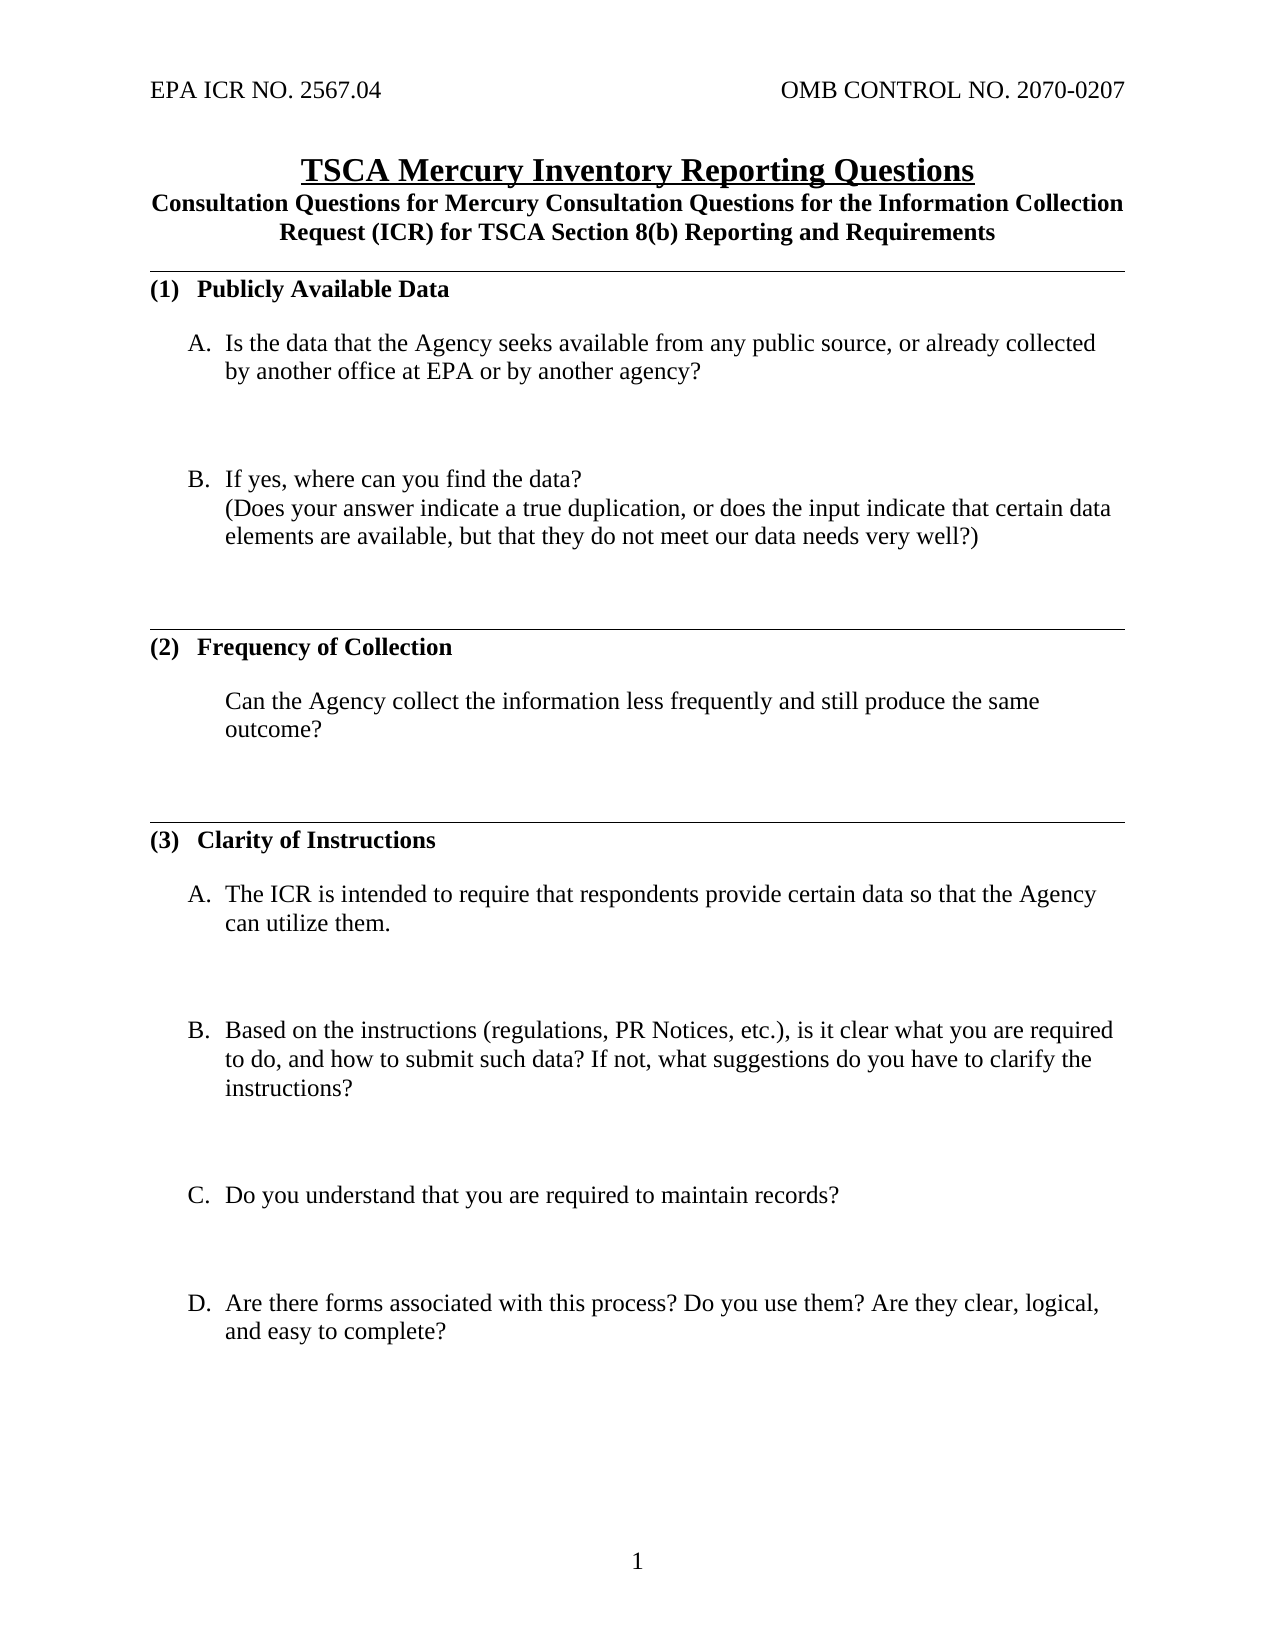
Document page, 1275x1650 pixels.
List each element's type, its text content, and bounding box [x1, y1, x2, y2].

text TSCA Mercury Inventory Reporting Questions Consultation Questions for Mercury Consultation Questions for the Information Collection Request (ICR) for TSCA Section 8(b) Reporting and Requirements [150, 150, 1125, 246]
list Are there forms associated with this process? Do you use them? Are they clear, logical, and easy to complete? [187, 1288, 1125, 1345]
list Do you understand that you are required to maintain records? [187, 1180, 1125, 1209]
subtitle (2) Frequency of Collection [150, 630, 1125, 661]
list Based on the instructions (regulations, PR Notices, etc.), is it clear what you are required to do, and how to submit such data? If not, what suggestions do you have to clarify the instructions? [187, 1015, 1125, 1101]
subtitle (1) Publicly Available Data [150, 272, 1125, 303]
list Is the data that the Agency seeks available from any public source, or already collected by another office at EPA or by another agency? [187, 328, 1125, 385]
list Can the Agency collect the information less frequently and still produce the same outcome? [225, 686, 1125, 743]
list The ICR is intended to require that respondents provide certain data so that the Agency can utilize them. [187, 879, 1125, 936]
subtitle (3) Clarity of Instructions [150, 823, 1125, 854]
list If yes, where can you find the data? (Does your answer indicate a true duplication, or does the input indicate that certain data elements are available, but that they do not meet our data needs very well?) [187, 464, 1125, 550]
